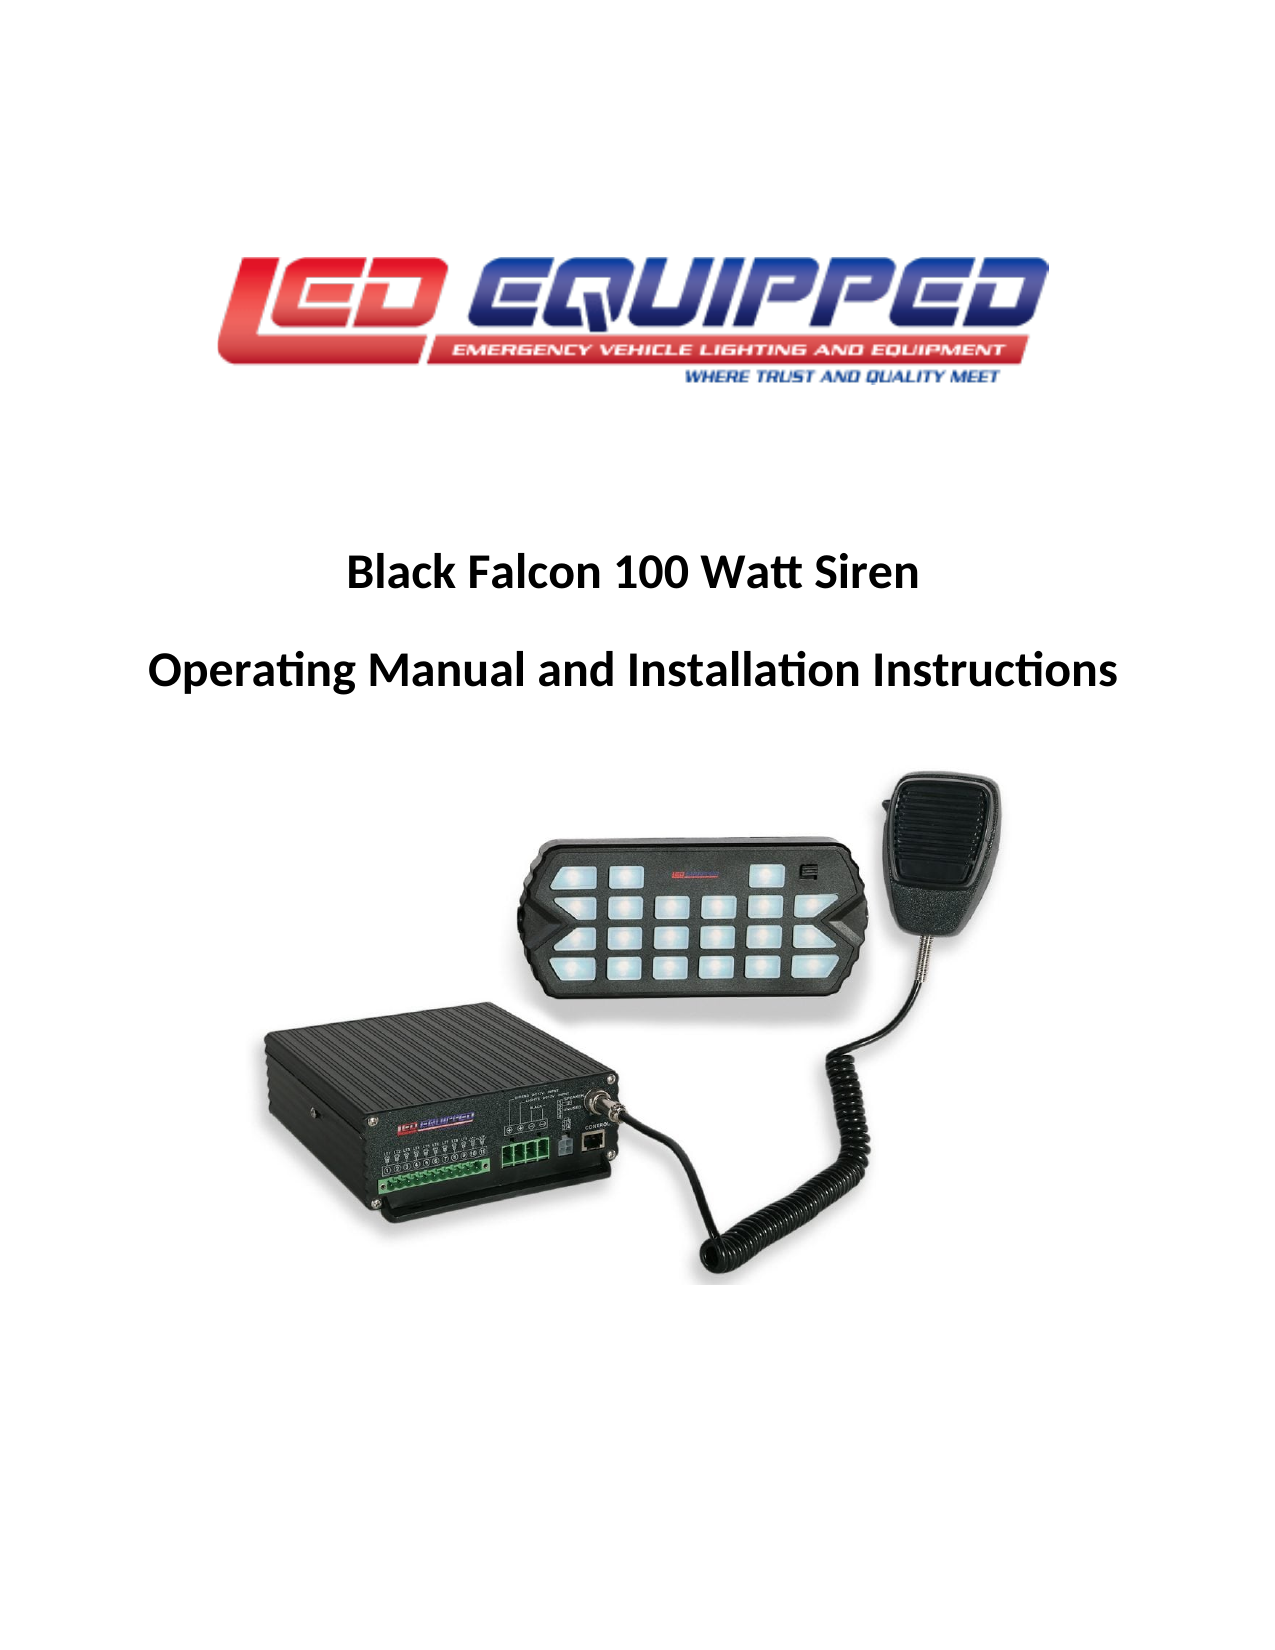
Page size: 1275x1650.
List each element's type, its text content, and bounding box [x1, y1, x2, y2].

text Operating Manual and Installation Instructions [67, 638, 1200, 699]
text Black Falcon 100 Watt Siren [67, 539, 1200, 601]
picture [217, 257, 1049, 385]
picture [245, 755, 1022, 1293]
